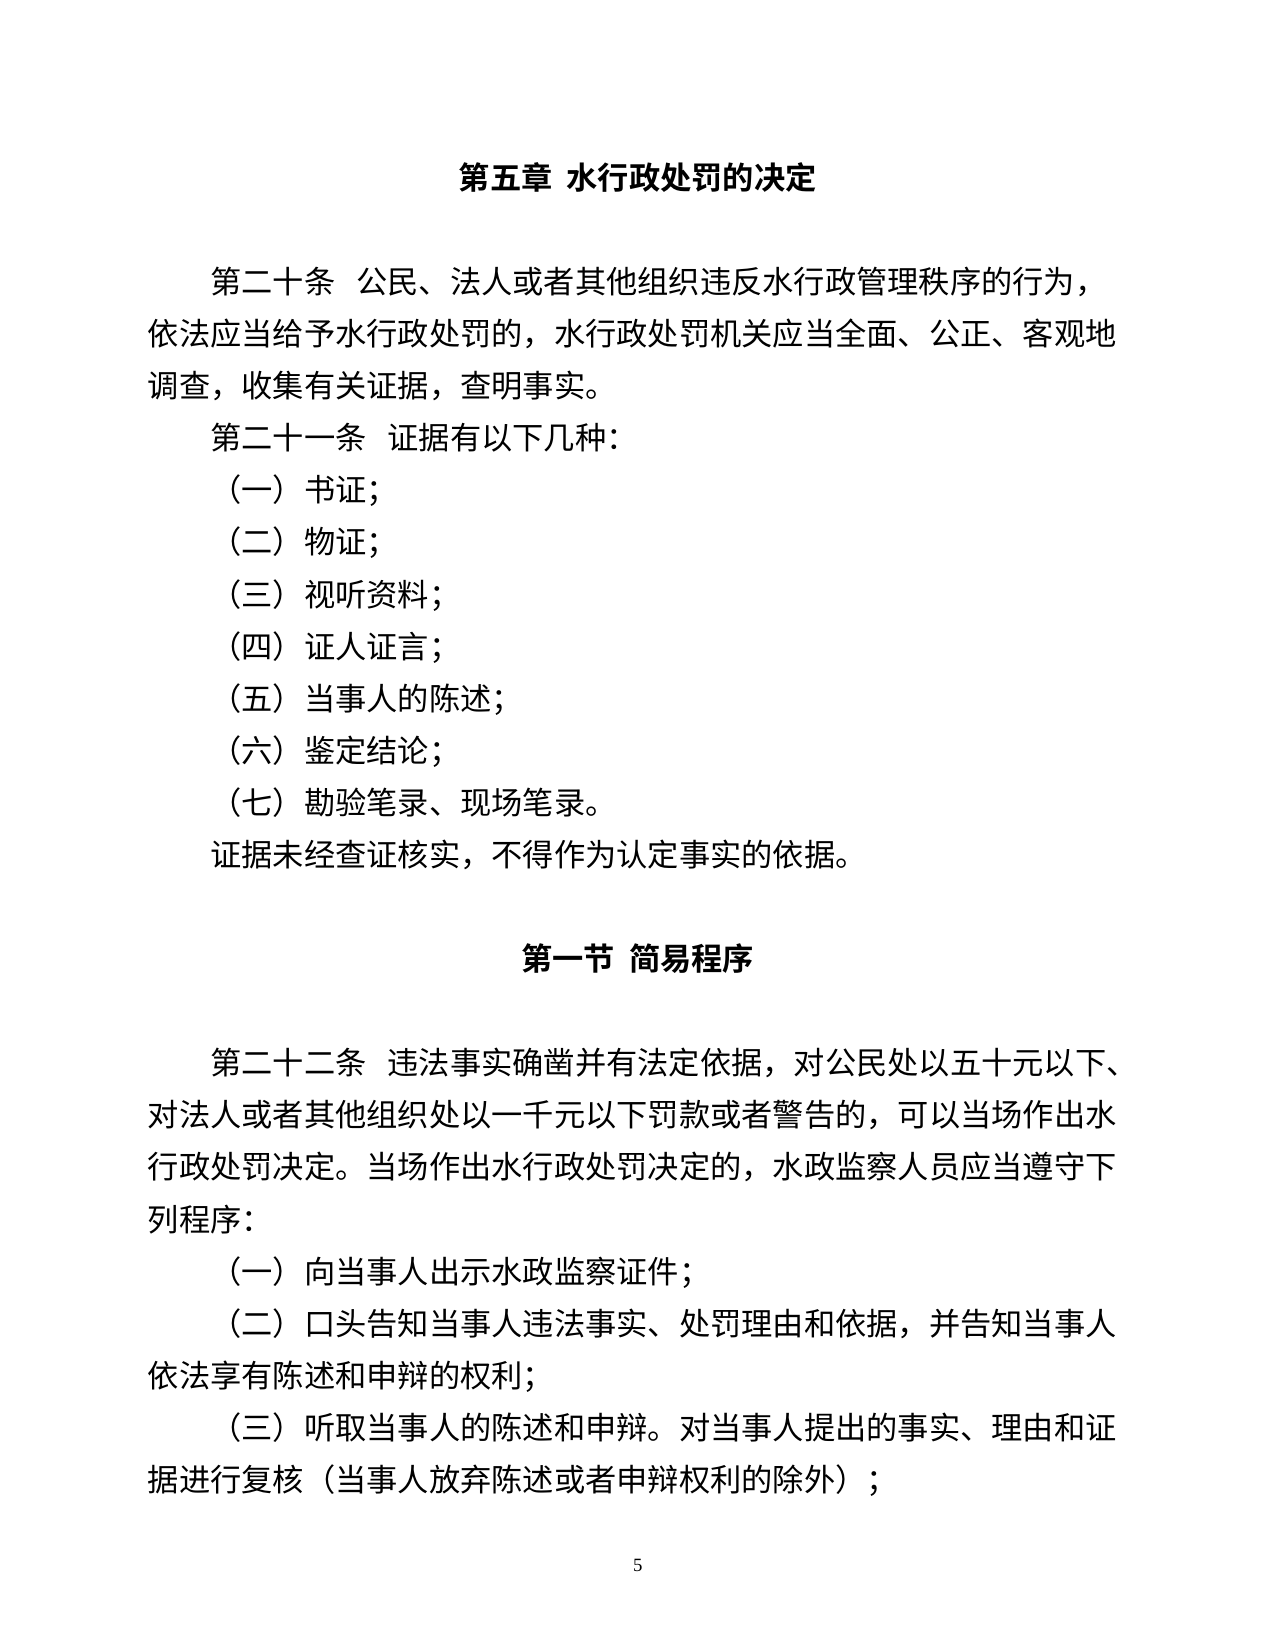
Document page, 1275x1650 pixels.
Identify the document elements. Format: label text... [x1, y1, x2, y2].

text 第五章 水行政处罚的决定 [148, 148, 1127, 200]
text 第二十一条 证据有以下几种： [148, 408, 1127, 460]
text 第二十条 公民、法人或者其他组织违反水行政管理秩序的行为，依法应当给予水行政处罚的，水行政处罚机关应当全面、公正、客观地调查，收集有关证据，查明事实。 [148, 252, 1127, 408]
text （三）视听资料； [148, 564, 1127, 616]
text 第一节 简易程序 [148, 929, 1127, 981]
text （二）物证； [148, 512, 1127, 564]
text （一）向当事人出示水政监察证件； [148, 1241, 1127, 1293]
text （一）书证； [148, 460, 1127, 512]
text （六）鉴定结论； [148, 721, 1127, 773]
text （七）勘验笔录、现场笔录。 [148, 773, 1127, 825]
text （五）当事人的陈述； [148, 668, 1127, 721]
text （三）听取当事人的陈述和申辩。对当事人提出的事实、理由和证据进行复核（当事人放弃陈述或者申辩权利的除外）； [148, 1398, 1127, 1502]
text （四）证人证言； [148, 616, 1127, 668]
text 第二十二条 违法事实确凿并有法定依据，对公民处以五十元以下、对法人或者其他组织处以一千元以下罚款或者警告的，可以当场作出水行政处罚决定。当场作出水行政处罚决定的，水政监察人员应当遵守下列程序： [148, 1033, 1127, 1241]
text 证据未经查证核实，不得作为认定事实的依据。 [148, 825, 1127, 877]
text （二）口头告知当事人违法事实、处罚理由和依据，并告知当事人依法享有陈述和申辩的权利； [148, 1293, 1127, 1398]
